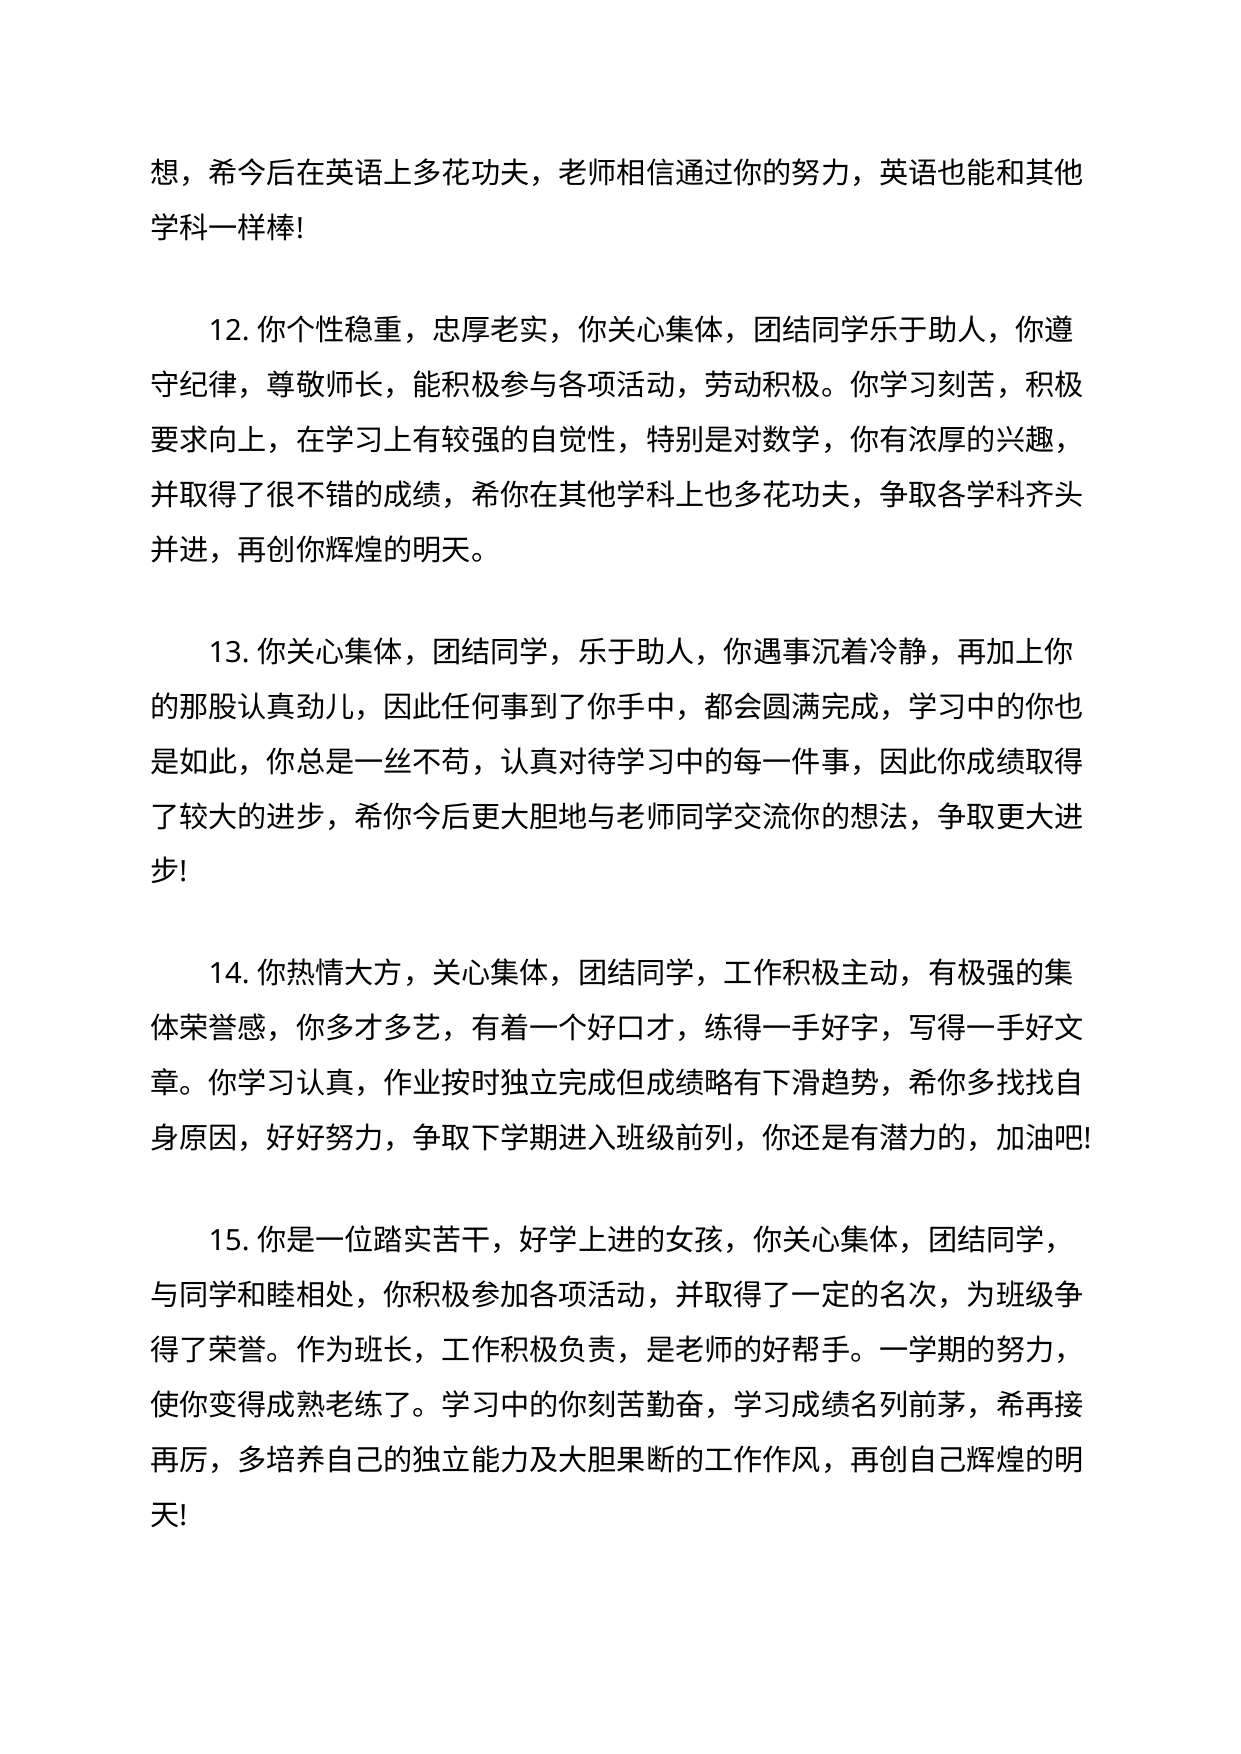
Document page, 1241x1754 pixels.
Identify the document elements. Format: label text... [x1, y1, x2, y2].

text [150, 150, 1090, 247]
text 14. 你热情大方，关心集体，团结同学，工作积极主动，有极强的集体荣誉感，你多才多艺，有着一个好口才，练得一手好字，写得一手好文章。你学习认真，作业按时独立完成但成绩略有下滑趋势，希你多找找自身原因，好好努力，争取下学期进入班级前列，你还是有潜力的，加油吧! [150, 950, 1090, 1157]
text 13. 你关心集体，团结同学，乐于助人，你遇事沉着冷静，再加上你的那股认真劲儿，因此任何事到了你手中，都会圆满完成，学习中的你也是如此，你总是一丝不苟，认真对待学习中的每一件事，因此你成绩取得了较大的进步，希你今后更大胆地与老师同学交流你的想法，争取更大进步! [150, 628, 1090, 890]
text 15. 你是一位踏实苦干，好学上进的女孩，你关心集体，团结同学，与同学和睦相处，你积极参加各项活动，并取得了一定的名次，为班级争得了荣誉。作为班长，工作积极负责，是老师的好帮手。一学期的努力，使你变得成熟老练了。学习中的你刻苦勤奋，学习成绩名列前茅，希再接再厉，多培养自己的独立能力及大胆果断的工作作风，再创自己辉煌的明天! [150, 1217, 1090, 1534]
text 12. 你个性稳重，忠厚老实，你关心集体，团结同学乐于助人，你遵守纪律，尊敬师长，能积极参与各项活动，劳动积极。你学习刻苦，积极要求向上，在学习上有较强的自觉性，特别是对数学，你有浓厚的兴趣，并取得了很不错的成绩，希你在其他学科上也多花功夫，争取各学科齐头并进，再创你辉煌的明天。 [150, 307, 1090, 569]
